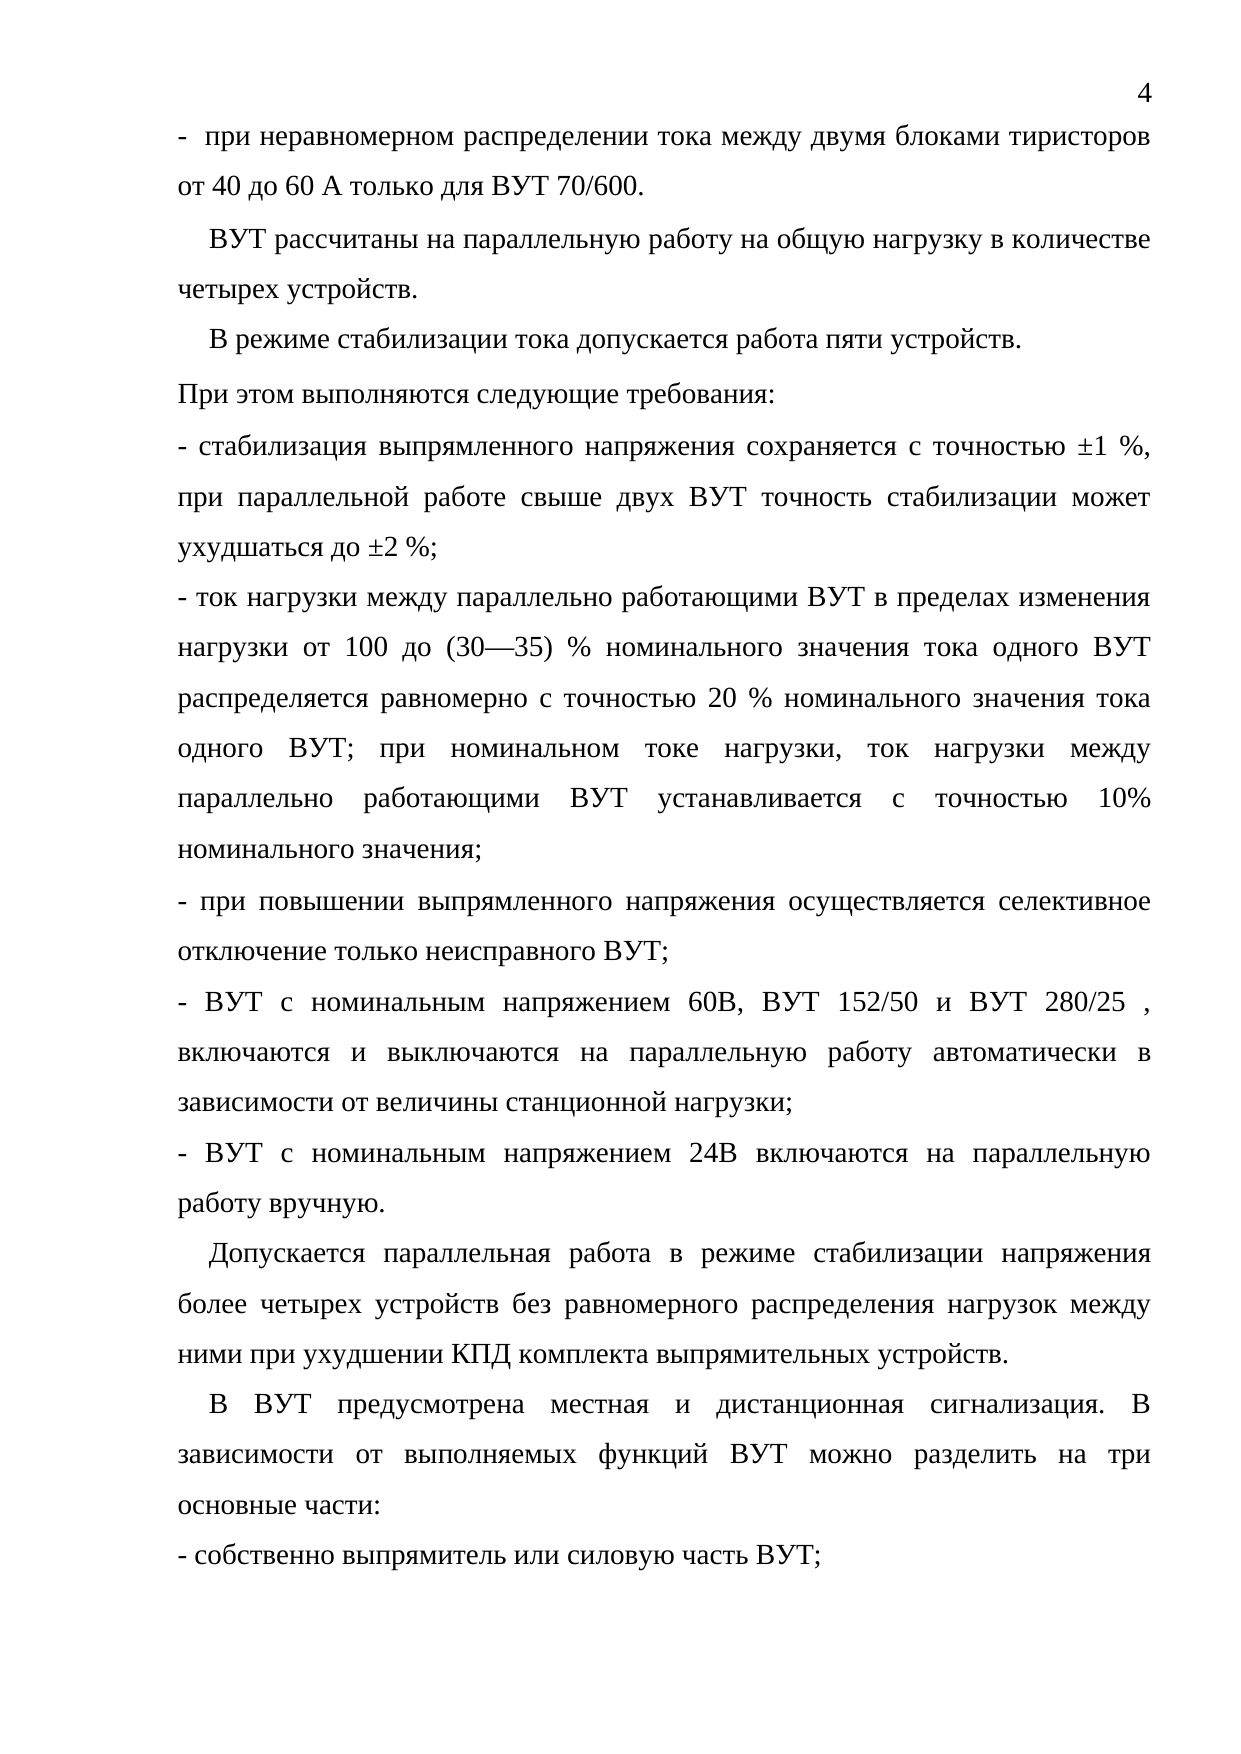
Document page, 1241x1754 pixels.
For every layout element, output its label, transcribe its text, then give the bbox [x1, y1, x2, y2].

text Допускается параллельная работа в режиме стабилизации напряжения более четырех устройств без равномерного распределения нагрузок между ними при ухудшении КПД комплекта выпрямительных устройств. [177, 1235, 1152, 1369]
text При этом выполняются следующие требования: [177, 376, 1152, 409]
text - ВУТ с номинальным напряжением 60В, ВУТ 152/50 и ВУТ 280/25 , включаются и выключаются на параллельную работу автоматически в зависимости от величины станционной нагрузки; [177, 984, 1152, 1118]
text - ток нагрузки между параллельно работающими ВУТ в пределах изменения нагрузки от 100 до (30—35) % номинального значения тока одного ВУТ распределяется равномерно с точностью 20 % номинального значения тока одного ВУТ; при номинальном токе нагрузки, ток нагрузки между параллельно работающими ВУТ устанавливается с точностью 10% номинального значения; [177, 579, 1152, 864]
text - ВУТ с номинальным напряжением 24В включаются на параллельную работу вручную. [177, 1135, 1152, 1219]
text - собственно выпрямитель или силовую часть ВУТ; [177, 1537, 1152, 1571]
text В режиме стабилизации тока допускается работа пяти устройств. [177, 321, 1152, 355]
text - при неравномерном распределении тока между двумя блоками тиристоров от 40 до 60 А только для ВУТ 70/600. [177, 118, 1152, 202]
text В ВУТ предусмотрена местная и дистанционная сигнализация. В зависимости от выполняемых функций ВУТ можно разделить на три основные части: [177, 1386, 1152, 1521]
text ВУТ рассчитаны на параллельную работу на общую нагрузку в количестве четырех устройств. [177, 221, 1152, 305]
text - стабилизация выпрямленного напряжения сохраняется с точностью ±1 %, при параллельной работе свыше двух ВУТ точность стабилизации может ухудшаться до ±2 %; [177, 428, 1152, 562]
text - при повышении выпрямленного напряжения осуществляется селективное отключение только неисправного ВУТ; [177, 883, 1152, 967]
